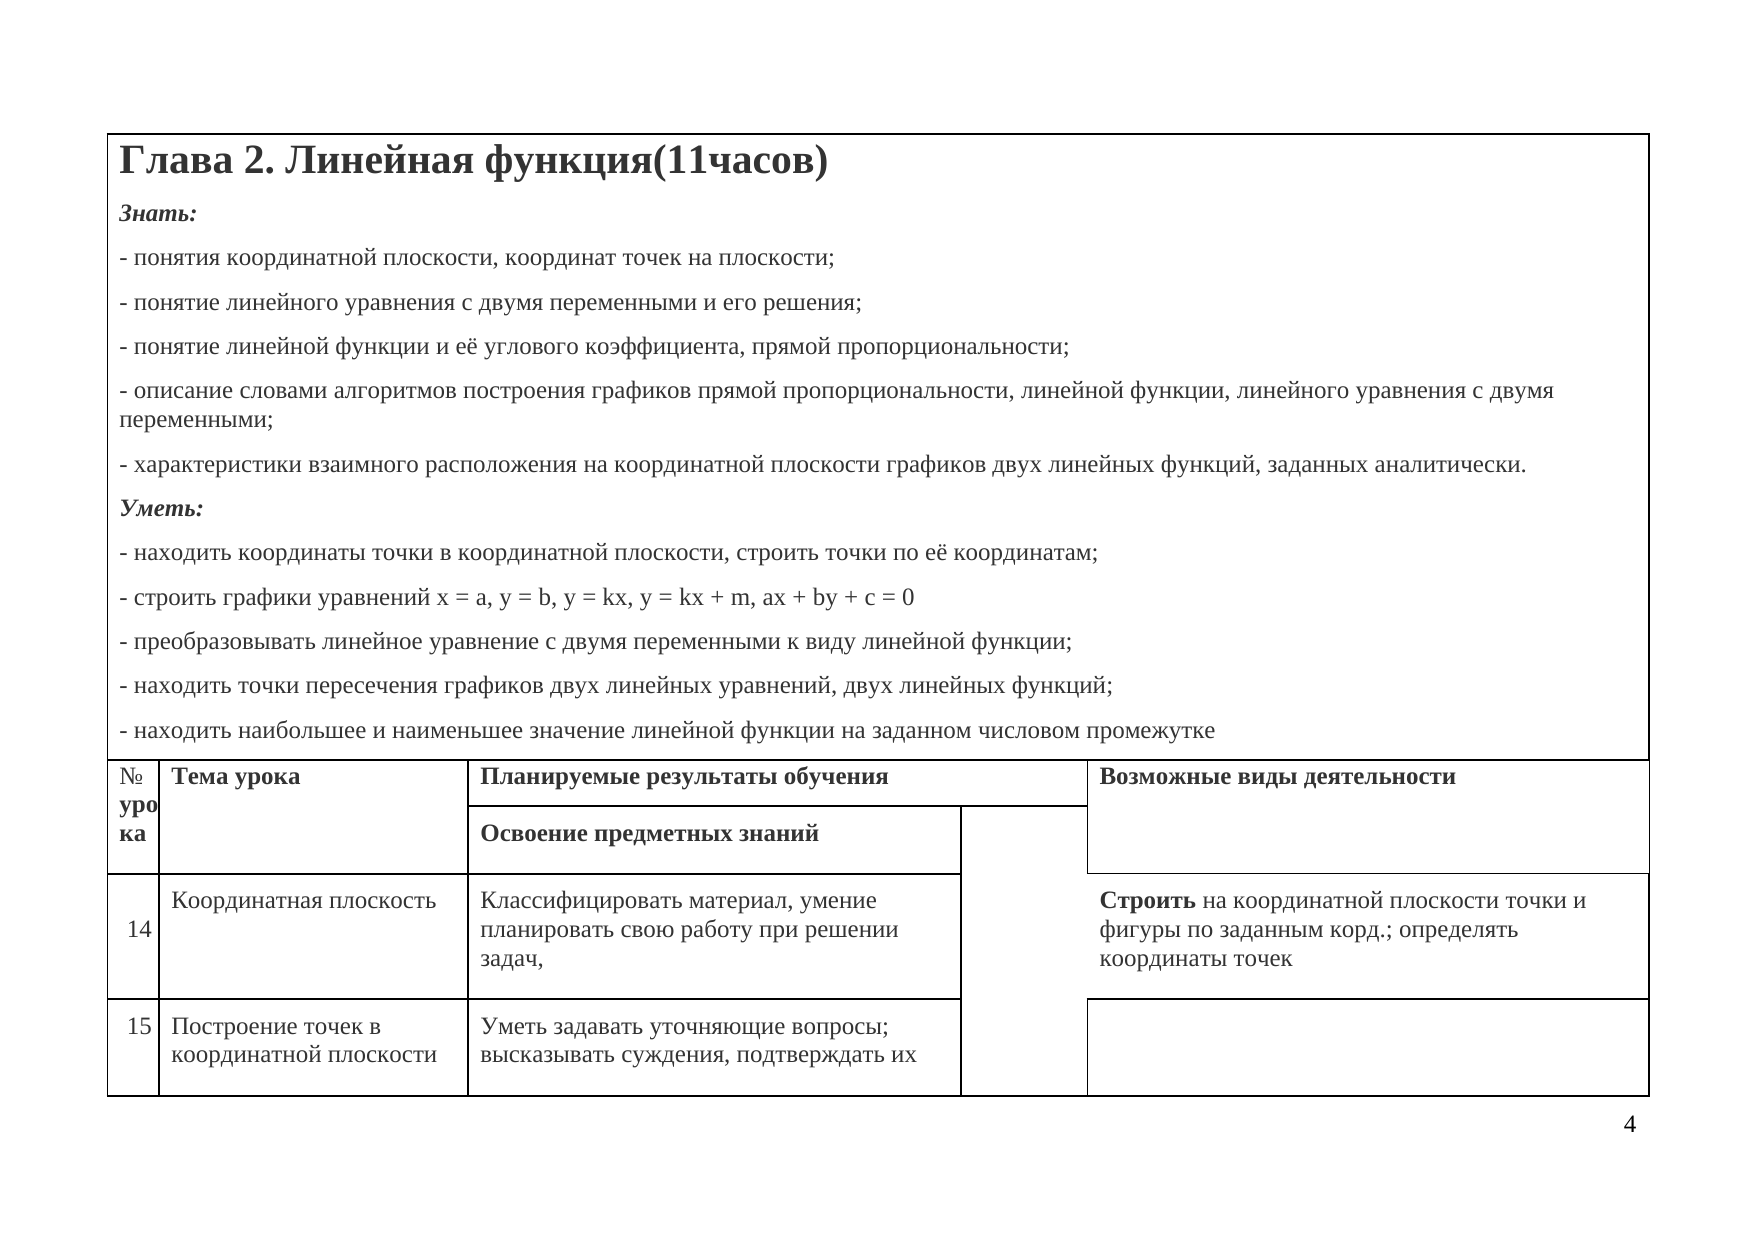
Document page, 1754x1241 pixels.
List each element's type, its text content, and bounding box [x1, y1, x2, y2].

table_cell [1088, 1000, 1648, 1095]
table_cell Тема урока [160, 761, 467, 873]
table_cell № урока [108, 761, 158, 873]
table_cell Строить на координатной плоскости точки и фигуры по заданным корд.; определять координаты точек [1087, 874, 1648, 998]
table_cell 14 [108, 875, 158, 998]
table_cell Освоение предметных знаний [469, 807, 960, 873]
table_cell Планируемые результаты обучения [469, 761, 1087, 805]
table_cell Возможные виды деятельности [1088, 761, 1649, 873]
table_cell 15 [108, 1000, 158, 1095]
table_cell Глава 2. Линейная функция(11часов) Знать: - понятия координатной плоскости, координат точек на плоскости; - понятие линейного уравнения с двумя переменными и его решения; - понятие линейной функции и её углового коэффициента, прямой пропорциональности; - описание словами алгоритмов построения графиков прямой пропорциональности, линейной функции, линейного уравнения с двумя переменными; - характеристики взаимного расположения на координатной плоскости графиков двух линейных функций, заданных аналитически. Уметь: - находить координаты точки в координатной плоскости, строить точки по её координатам; - строить графики уравнений x = a, y = b, y = kx, y = kx + m, ax + by + c = 0 - преобразовывать линейное уравнение с двумя переменными к виду линейной функции; - находить точки пересечения графиков двух линейных уравнений, двух линейных функций; - находить наибольшее и наименьшее значение линейной функции на заданном числовом промежутке [108, 135, 1648, 759]
table_cell [962, 807, 1087, 1095]
table_cell Классифицировать материал, умение планировать свою работу при решении задач, [469, 875, 960, 998]
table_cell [160, 1000, 467, 1095]
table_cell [469, 1000, 960, 1095]
table_cell Координатная плоскость [160, 875, 467, 998]
